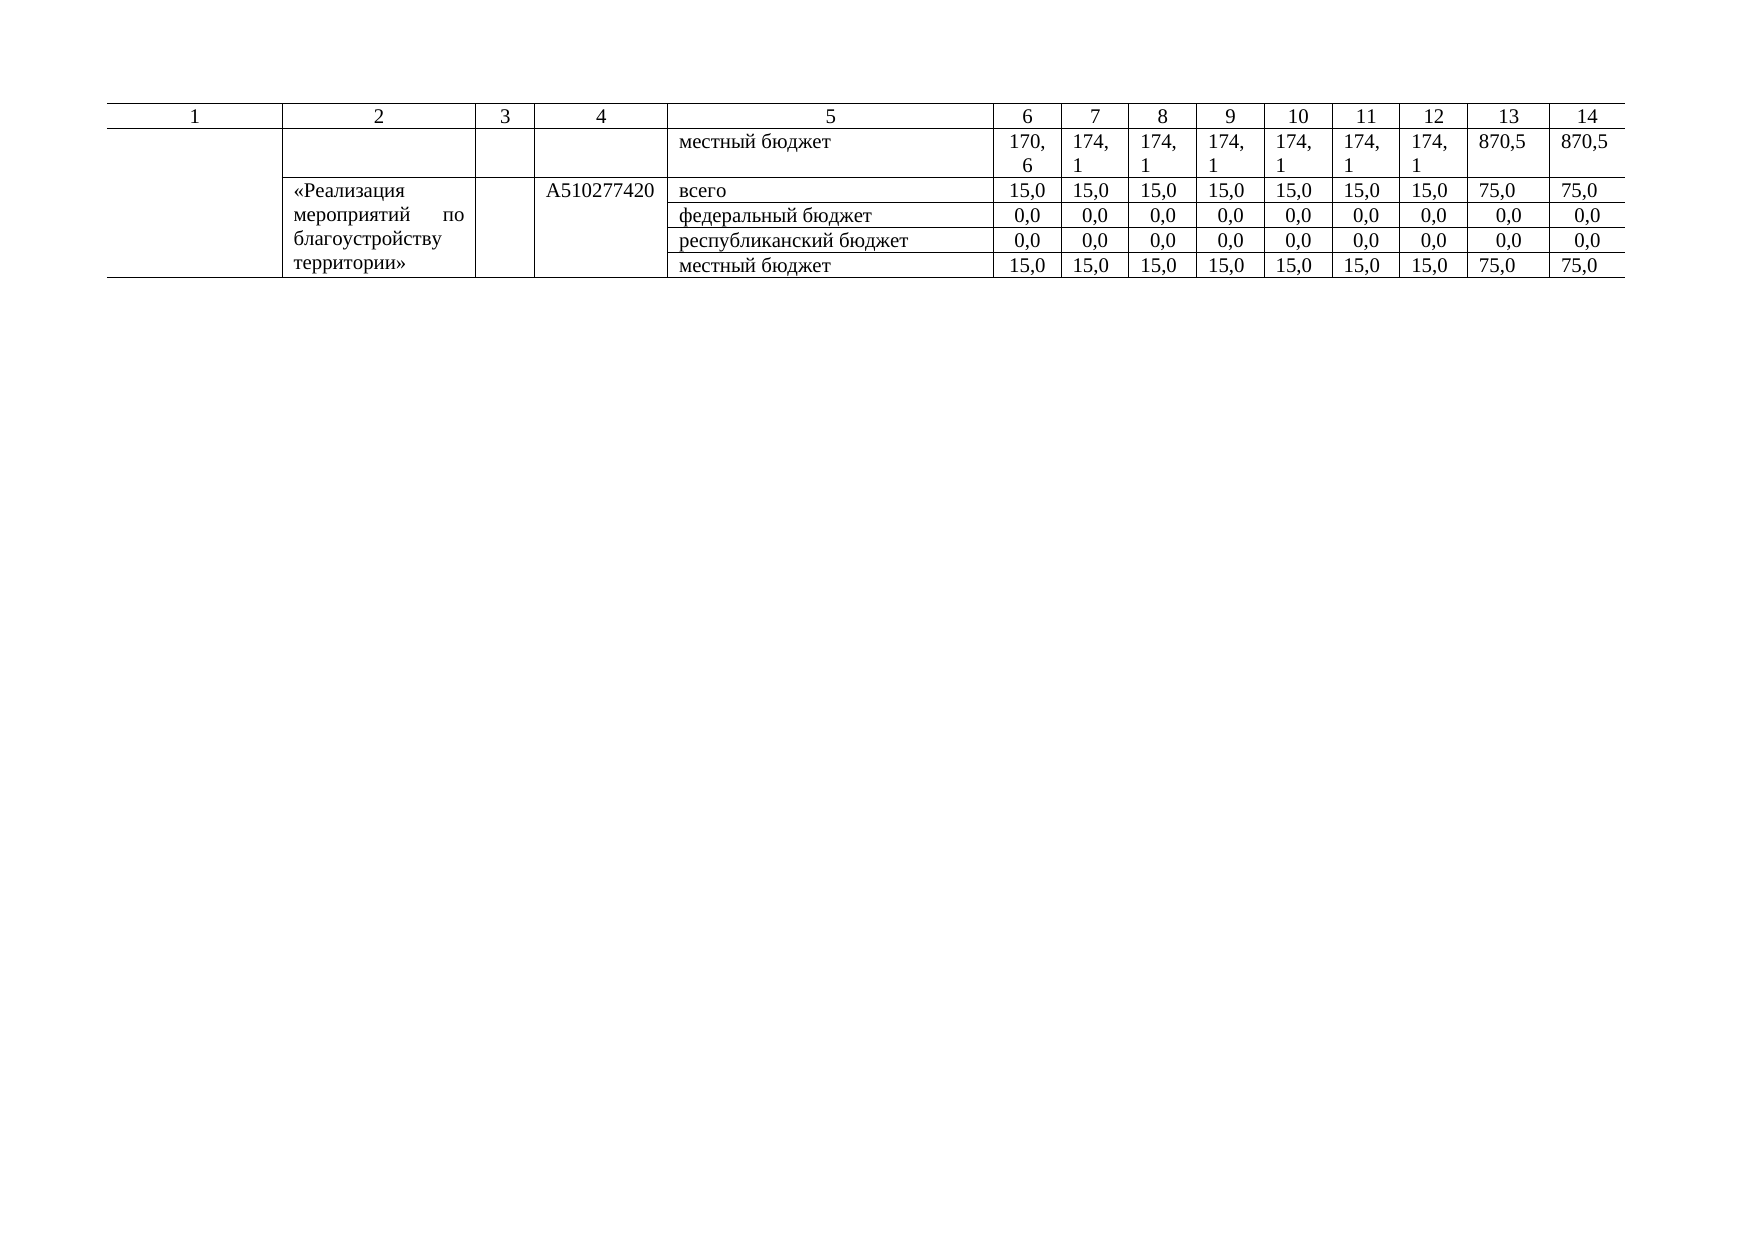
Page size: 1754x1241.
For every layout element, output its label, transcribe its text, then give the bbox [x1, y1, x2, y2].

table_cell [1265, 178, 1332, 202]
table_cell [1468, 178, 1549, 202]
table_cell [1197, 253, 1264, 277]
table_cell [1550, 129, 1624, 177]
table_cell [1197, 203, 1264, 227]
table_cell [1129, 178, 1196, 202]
table_header 1 [107, 104, 282, 128]
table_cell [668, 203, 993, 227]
table_header 4 [535, 104, 667, 128]
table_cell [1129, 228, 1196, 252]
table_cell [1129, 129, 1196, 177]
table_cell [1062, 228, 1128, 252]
table_header 9 [1197, 104, 1264, 128]
table_header 2 [283, 104, 475, 128]
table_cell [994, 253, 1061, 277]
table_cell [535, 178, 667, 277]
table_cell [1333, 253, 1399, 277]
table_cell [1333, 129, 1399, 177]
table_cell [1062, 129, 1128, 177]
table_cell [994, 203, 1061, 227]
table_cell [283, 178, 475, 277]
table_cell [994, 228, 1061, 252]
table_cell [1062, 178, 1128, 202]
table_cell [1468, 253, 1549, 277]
table_header 3 [476, 104, 534, 128]
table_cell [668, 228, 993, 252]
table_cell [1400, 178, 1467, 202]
table_header 5 [668, 104, 993, 128]
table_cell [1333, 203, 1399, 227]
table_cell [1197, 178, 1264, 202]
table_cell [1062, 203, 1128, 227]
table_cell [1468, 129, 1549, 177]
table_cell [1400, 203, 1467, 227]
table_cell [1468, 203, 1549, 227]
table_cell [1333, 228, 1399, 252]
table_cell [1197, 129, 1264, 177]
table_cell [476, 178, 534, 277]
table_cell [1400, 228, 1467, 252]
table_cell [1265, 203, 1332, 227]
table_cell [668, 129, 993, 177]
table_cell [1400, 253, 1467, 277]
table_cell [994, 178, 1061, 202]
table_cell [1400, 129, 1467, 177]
table_header 11 [1333, 104, 1399, 128]
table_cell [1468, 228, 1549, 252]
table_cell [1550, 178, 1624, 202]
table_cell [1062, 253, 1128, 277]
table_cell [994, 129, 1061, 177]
table_header 13 [1468, 104, 1549, 128]
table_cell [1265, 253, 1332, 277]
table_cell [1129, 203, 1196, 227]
table_header 10 [1265, 104, 1332, 128]
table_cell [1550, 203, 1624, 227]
table_header 6 [994, 104, 1061, 128]
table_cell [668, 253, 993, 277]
table_header 12 [1400, 104, 1467, 128]
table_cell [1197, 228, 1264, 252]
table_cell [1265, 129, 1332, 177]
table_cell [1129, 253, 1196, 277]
table_header 7 [1062, 104, 1128, 128]
table_header 8 [1129, 104, 1196, 128]
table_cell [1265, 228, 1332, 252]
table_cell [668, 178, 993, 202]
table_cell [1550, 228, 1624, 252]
table_header 14 [1550, 104, 1624, 128]
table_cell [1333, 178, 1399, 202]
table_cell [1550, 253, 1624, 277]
